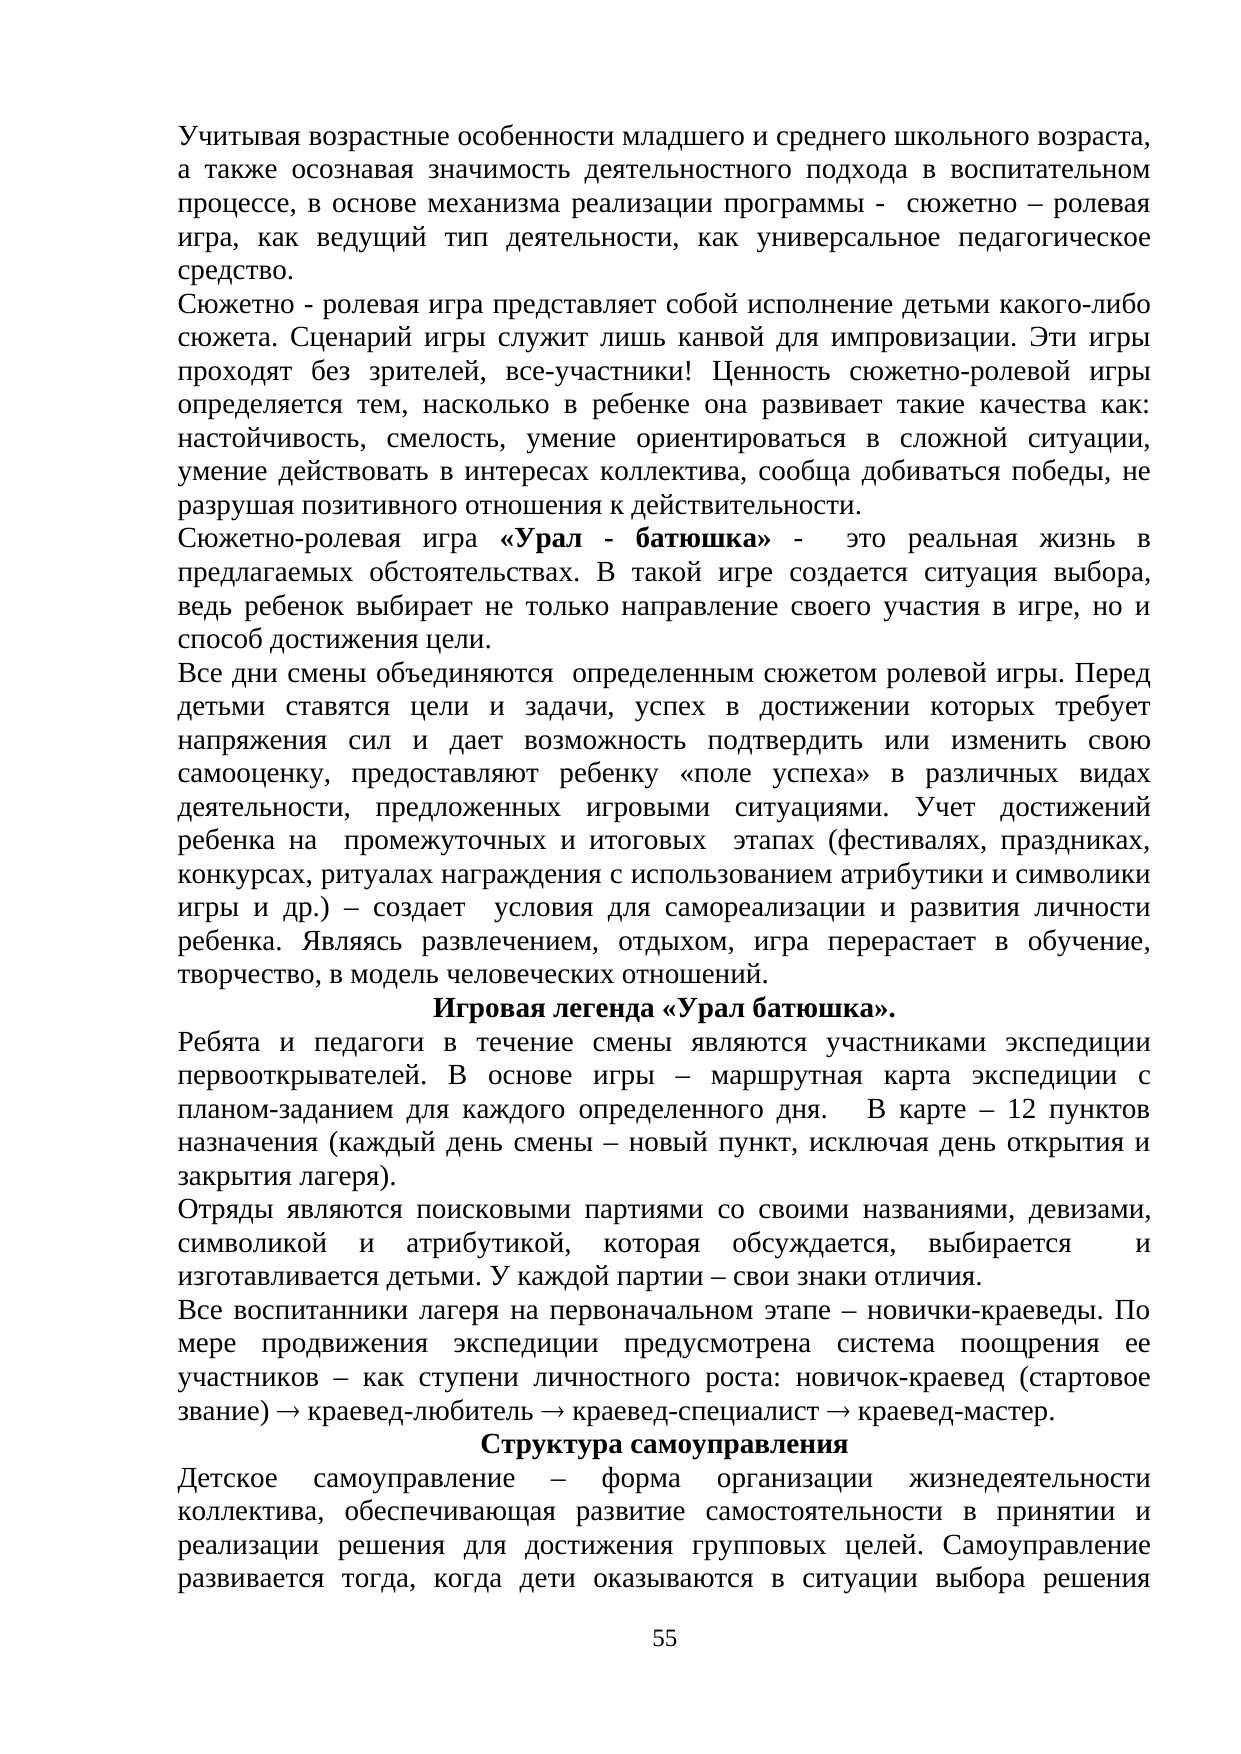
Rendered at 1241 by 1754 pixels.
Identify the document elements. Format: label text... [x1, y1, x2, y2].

text Структура самоуправления [177, 1426, 1152, 1460]
text Ребята и педагоги в течение смены являются участниками экспедиции первооткрывателей. В основе игры – маршрутная карта экспедиции с планом-заданием для каждого определенного дня. В карте – 12 пунктов назначения (каждый день смены – новый пункт, исключая день открытия и закрытия лагеря). [177, 1024, 1152, 1191]
text Все дни смены объединяются определенным сюжетом ролевой игры. Перед детьми ставятся цели и задачи, успех в достижении которых требует напряжения сил и дает возможность подтвердить или изменить свою самооценку, предоставляют ребенку «поле успеха» в различных видах деятельности, предложенных игровыми ситуациями. Учет достижений ребенка на промежуточных и итоговых этапах (фестивалях, праздниках, конкурсах, ритуалах награждения с использованием атрибутики и символики игры и др.) – создает условия для самореализации и развития личности ребенка. Являясь развлечением, отдыхом, игра перерастает в обучение, творчество, в модель человеческих отношений. [177, 655, 1152, 990]
text Сюжетно-ролевая игра «Урал - батюшка» - это реальная жизнь в предлагаемых обстоятельствах. В такой игре создается ситуация выбора, ведь ребенок выбирает не только направление своего участия в игре, но и способ достижения цели. [177, 521, 1152, 655]
text Отряды являются поисковыми партиями со своими названиями, девизами, символикой и атрибутикой, которая обсуждается, выбирается и изготавливается детьми. У каждой партии – свои знаки отличия. [177, 1191, 1152, 1292]
text Сюжетно - ролевая игра представляет собой исполнение детьми какого-либо сюжета. Сценарий игры служит лишь канвой для импровизации. Эти игры проходят без зрителей, все-участники! Ценность сюжетно-ролевой игры определяется тем, насколько в ребенке она развивает такие качества как: настойчивость, смелость, умение ориентироваться в сложной ситуации, умение действовать в интересах коллектива, сообща добиваться победы, не разрушая позитивного отношения к действительности. [177, 286, 1152, 521]
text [177, 1460, 1152, 1594]
text Учитывая возрастные особенности младшего и среднего школьного возраста, а также осознавая значимость деятельностного подхода в воспитательном процессе, в основе механизма реализации программы - сюжетно – ролевая игра, как ведущий тип деятельности, как универсальное педагогическое средство. [177, 118, 1152, 286]
text Все воспитанники лагеря на первоначальном этапе – новички-краеведы. По мере продвижения экспедиции предусмотрена система поощрения ее участников – как ступени личностного роста: новичок-краевед (стартовое звание) краевед-любитель краевед-специалист краевед-мастер. [177, 1292, 1152, 1426]
text Игровая легенда «Урал батюшка». [177, 990, 1152, 1024]
